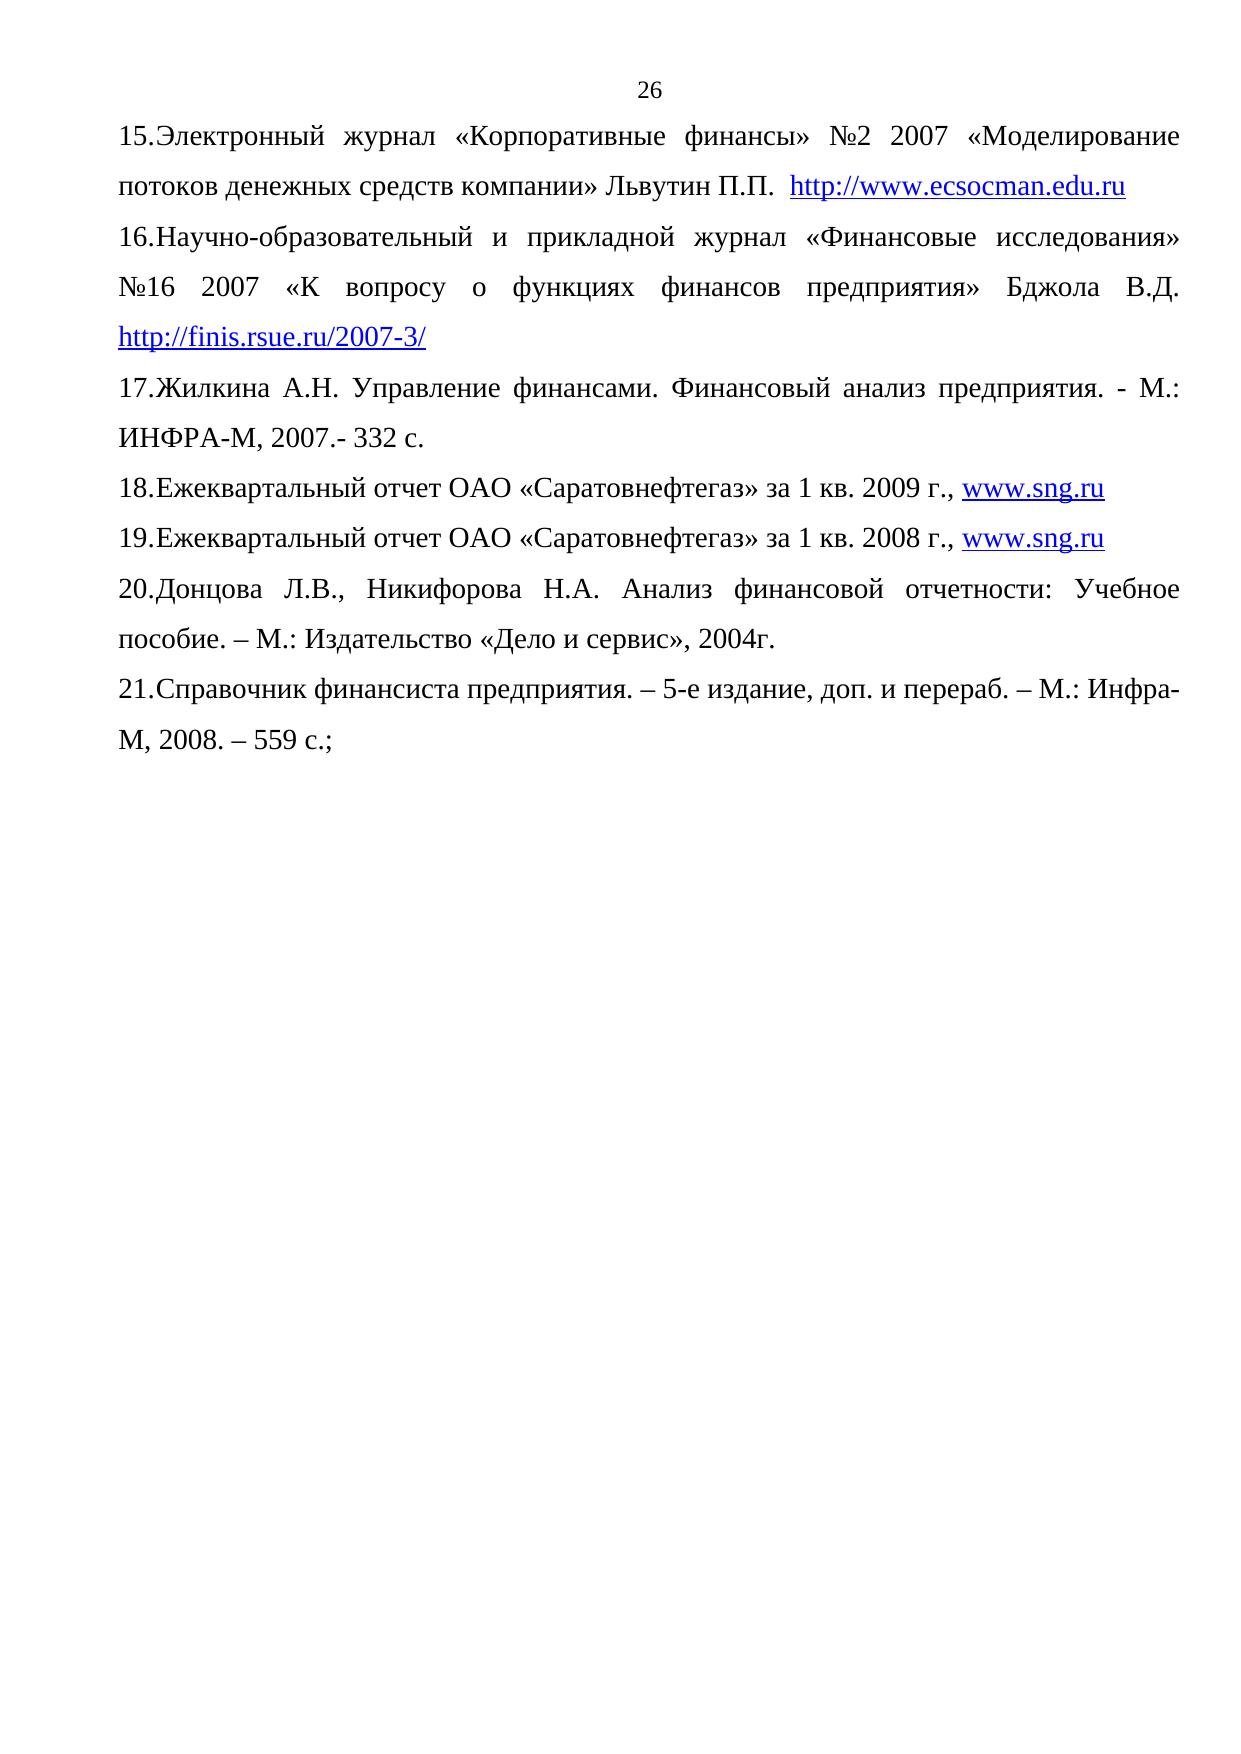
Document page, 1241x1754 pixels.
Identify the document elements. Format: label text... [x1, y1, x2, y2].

list Электронный журнал «Корпоративные финансы» №2 2007 «Моделирование потоков денежных средств компании» Львутин П.П. http://www.ecsocman.edu.ru [118, 118, 1181, 202]
list Донцова Л.В., Никифорова Н.А. Анализ финансовой отчетности: Учебное пособие. – М.: Издательство «Дело и сервис», 2004г. [118, 571, 1181, 655]
list Жилкина А.Н. Управление финансами. Финансовый анализ предприятия. - М.: ИНФРА-М, 2007.- 332 с. [118, 370, 1181, 453]
list Ежеквартальный отчет ОАО «Саратовнефтегаз» за 1 кв. ., www.sng.ru [118, 521, 1181, 554]
list Ежеквартальный отчет ОАО «Саратовнефтегаз» за 1 кв. ., www.sng.ru [118, 470, 1181, 504]
list Научно-образовательный и прикладной журнал «Финансовые исследования» №16 2007 «К вопросу о функциях финансов предприятия» Бджола В.Д. http://finis.rsue.ru/2007-3/ [118, 219, 1181, 353]
list Справочник финансиста предприятия. – 5-е издание, доп. и перераб. – М.: Инфра-М, 2008. – 559 с.; [118, 672, 1181, 755]
